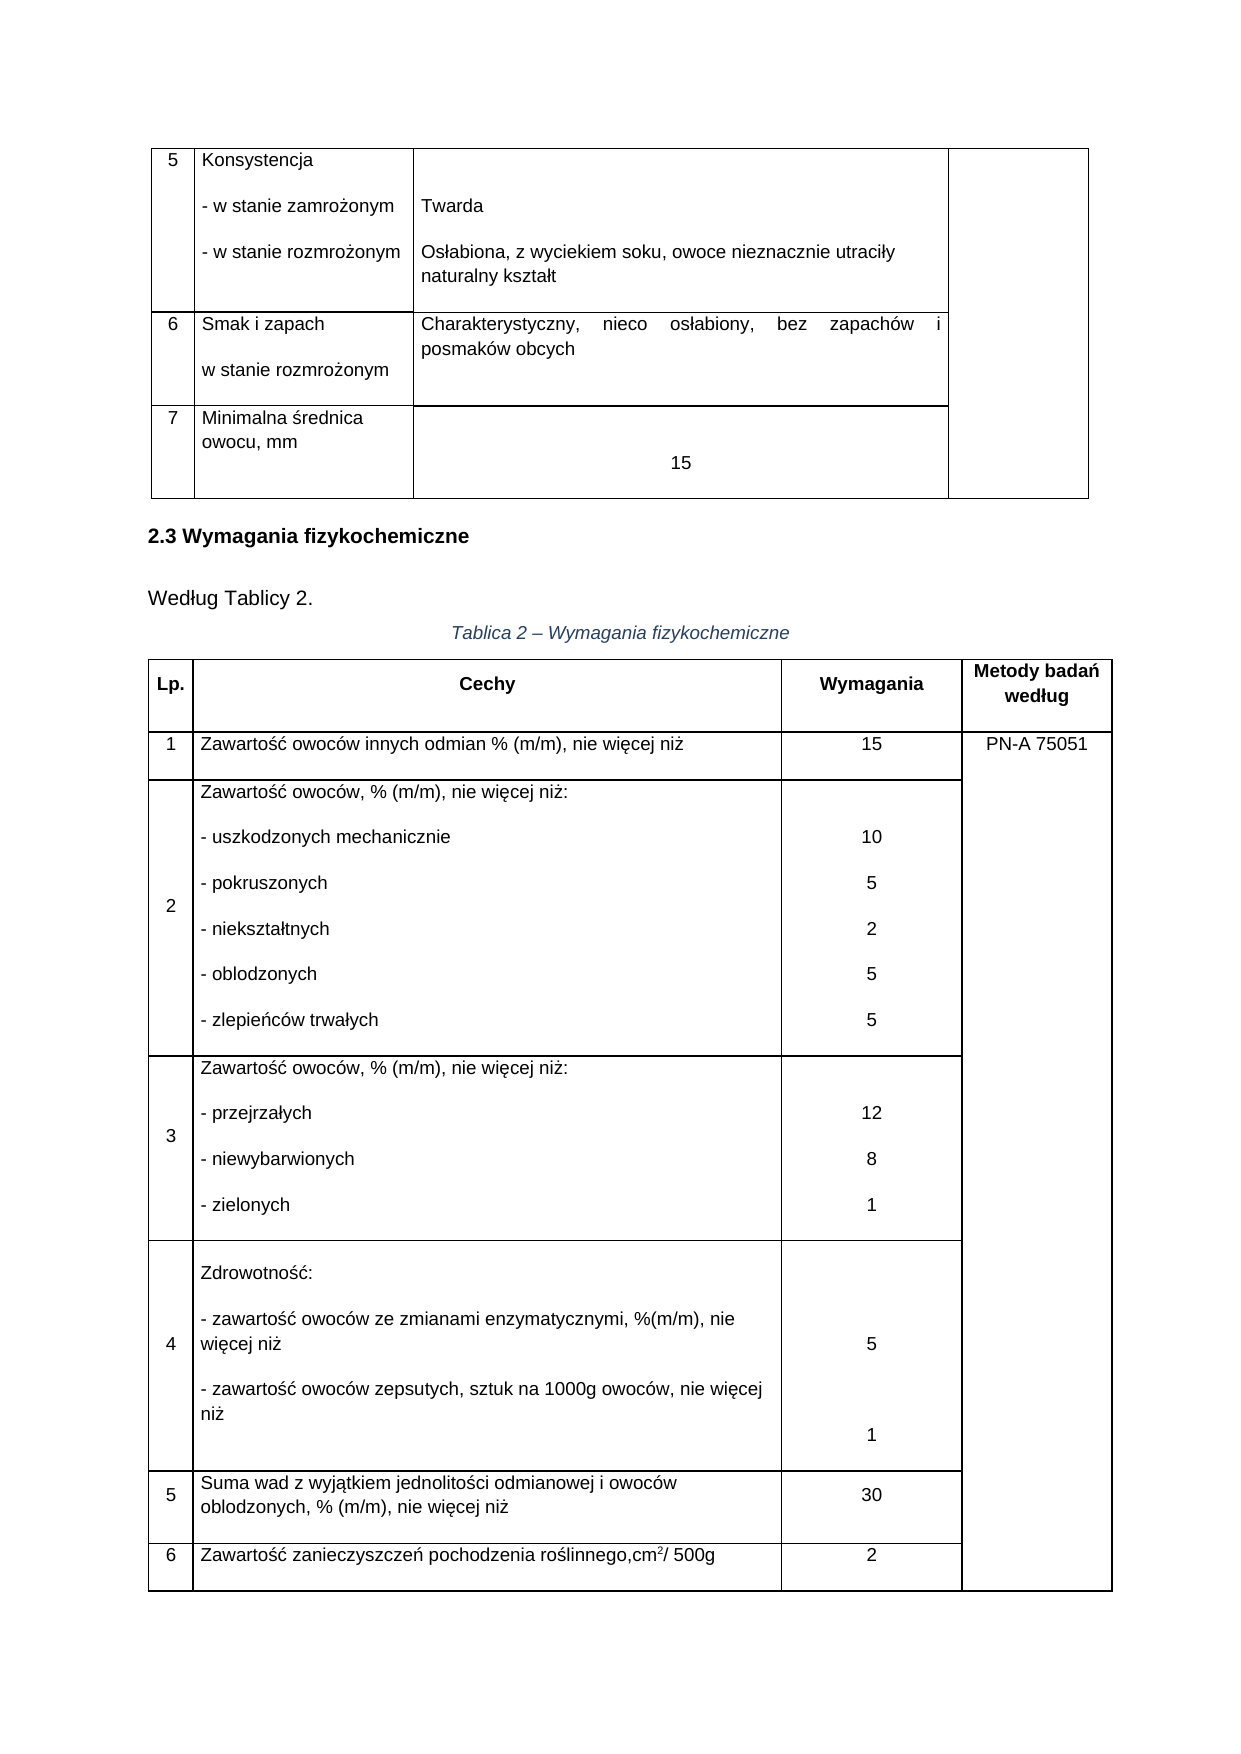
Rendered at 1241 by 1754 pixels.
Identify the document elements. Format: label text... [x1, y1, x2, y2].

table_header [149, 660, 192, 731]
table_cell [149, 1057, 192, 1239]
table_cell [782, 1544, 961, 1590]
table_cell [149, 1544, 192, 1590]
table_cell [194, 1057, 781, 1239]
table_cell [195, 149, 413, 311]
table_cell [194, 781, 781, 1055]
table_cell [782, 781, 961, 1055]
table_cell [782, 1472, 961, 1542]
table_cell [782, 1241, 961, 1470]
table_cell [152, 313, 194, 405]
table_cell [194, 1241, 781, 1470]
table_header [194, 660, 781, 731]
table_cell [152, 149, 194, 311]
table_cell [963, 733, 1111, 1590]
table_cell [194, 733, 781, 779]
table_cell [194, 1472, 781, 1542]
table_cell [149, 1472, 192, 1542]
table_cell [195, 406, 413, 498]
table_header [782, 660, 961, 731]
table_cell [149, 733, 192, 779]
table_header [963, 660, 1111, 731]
text Według Tablicy 2. [148, 585, 1093, 609]
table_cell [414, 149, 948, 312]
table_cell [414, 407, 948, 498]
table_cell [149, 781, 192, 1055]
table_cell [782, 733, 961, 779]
subtitle Tablica 2 – Wymagania fizykochemiczne [148, 622, 1093, 643]
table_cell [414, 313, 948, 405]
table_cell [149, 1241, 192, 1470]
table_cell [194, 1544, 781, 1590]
text 2.3 Wymagania fizykochemiczne [148, 524, 1093, 548]
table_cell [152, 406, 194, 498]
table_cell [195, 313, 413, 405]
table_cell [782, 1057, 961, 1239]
